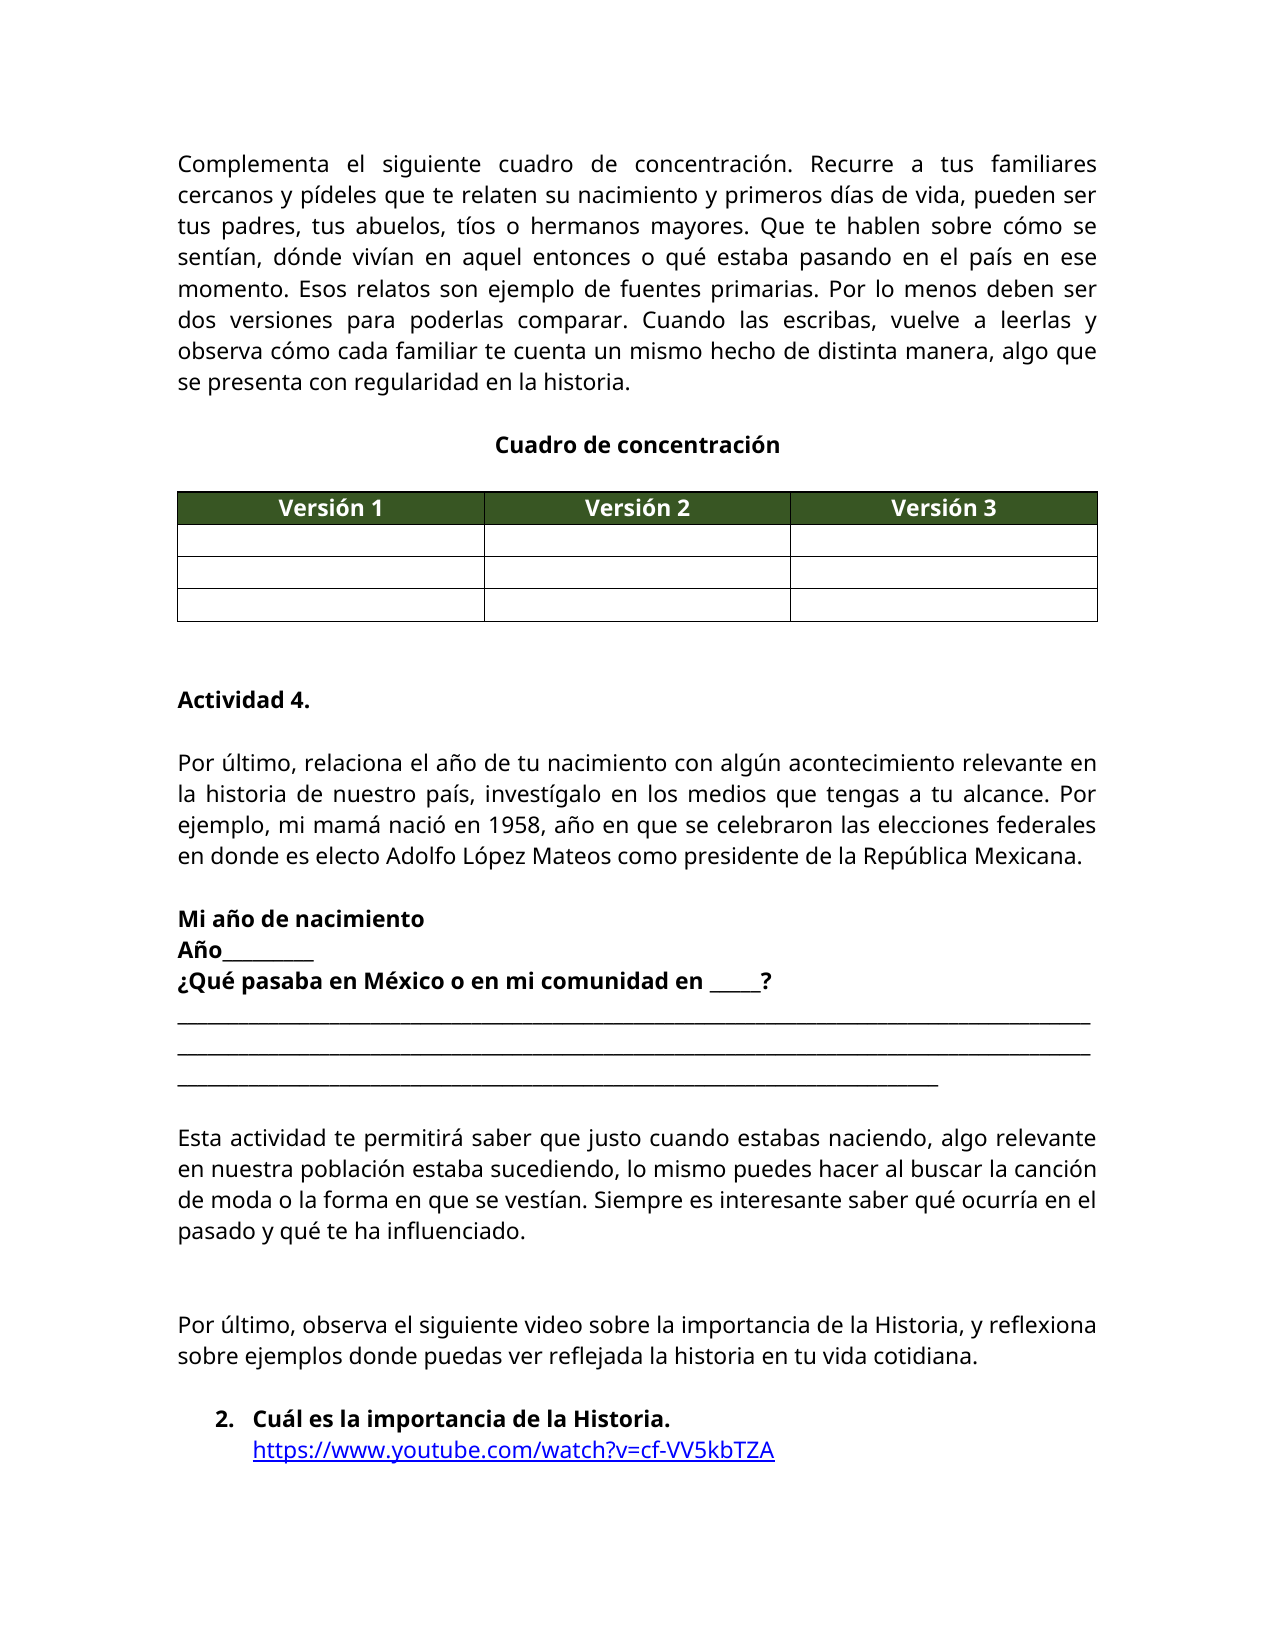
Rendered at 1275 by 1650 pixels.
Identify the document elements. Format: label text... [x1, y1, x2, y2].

text Actividad 4. [177, 684, 1098, 715]
table_cell [485, 589, 790, 621]
text https://www.youtube.com/watch?v=cf-VV5kbTZA [252, 1434, 1098, 1465]
table_cell [178, 557, 484, 588]
table_header Versión 2 [485, 493, 790, 524]
list Cuál es la importancia de la Historia. [215, 1403, 1098, 1434]
table_cell [178, 589, 484, 621]
text Mi año de nacimiento [177, 903, 1098, 934]
table_cell [485, 525, 790, 556]
table_cell [485, 557, 790, 588]
table_cell [791, 557, 1097, 588]
text Por último, observa el siguiente video sobre la importancia de la Historia, y reflexiona sobre ejemplos donde puedas ver reflejada la historia en tu vida cotidiana. [177, 1309, 1098, 1372]
table_header Versión 1 [178, 493, 484, 524]
text _______________________________________________________________________________________________________________________________________________________________________________________________________________________________________________________________ [177, 997, 1098, 1090]
text Complementa el siguiente cuadro de concentración. Recurre a tus familiares cercanos y pídeles que te relaten su nacimiento y primeros días de vida, pueden ser tus padres, tus abuelos, tíos o hermanos mayores. Que te hablen sobre cómo se sentían, dónde vivían en aquel entonces o qué estaba pasando en el país en ese momento. Esos relatos son ejemplo de fuentes primarias. Por lo menos deben ser dos versiones para poderlas comparar. Cuando las escribas, vuelve a leerlas y observa cómo cada familiar te cuenta un mismo hecho de distinta manera, algo que se presenta con regularidad en la historia. [177, 148, 1098, 398]
text Año_________ [177, 934, 1098, 965]
table_cell [791, 525, 1097, 556]
text Cuadro de concentración [177, 429, 1098, 460]
table_cell [791, 589, 1097, 621]
table_cell [178, 525, 484, 556]
table_header Versión 3 [791, 493, 1097, 524]
text ¿Qué pasaba en México o en mi comunidad en _____? [177, 965, 1098, 997]
text Por último, relaciona el año de tu nacimiento con algún acontecimiento relevante en la historia de nuestro país, investígalo en los medios que tengas a tu alcance. Por ejemplo, mi mamá nació en 1958, año en que se celebraron las elecciones federales en donde es electo Adolfo López Mateos como presidente de la República Mexicana. [177, 747, 1098, 872]
text Esta actividad te permitirá saber que justo cuando estabas naciendo, algo relevante en nuestra población estaba sucediendo, lo mismo puedes hacer al buscar la canción de moda o la forma en que se vestían. Siempre es interesante saber qué ocurría en el pasado y qué te ha influenciado. [177, 1122, 1098, 1247]
